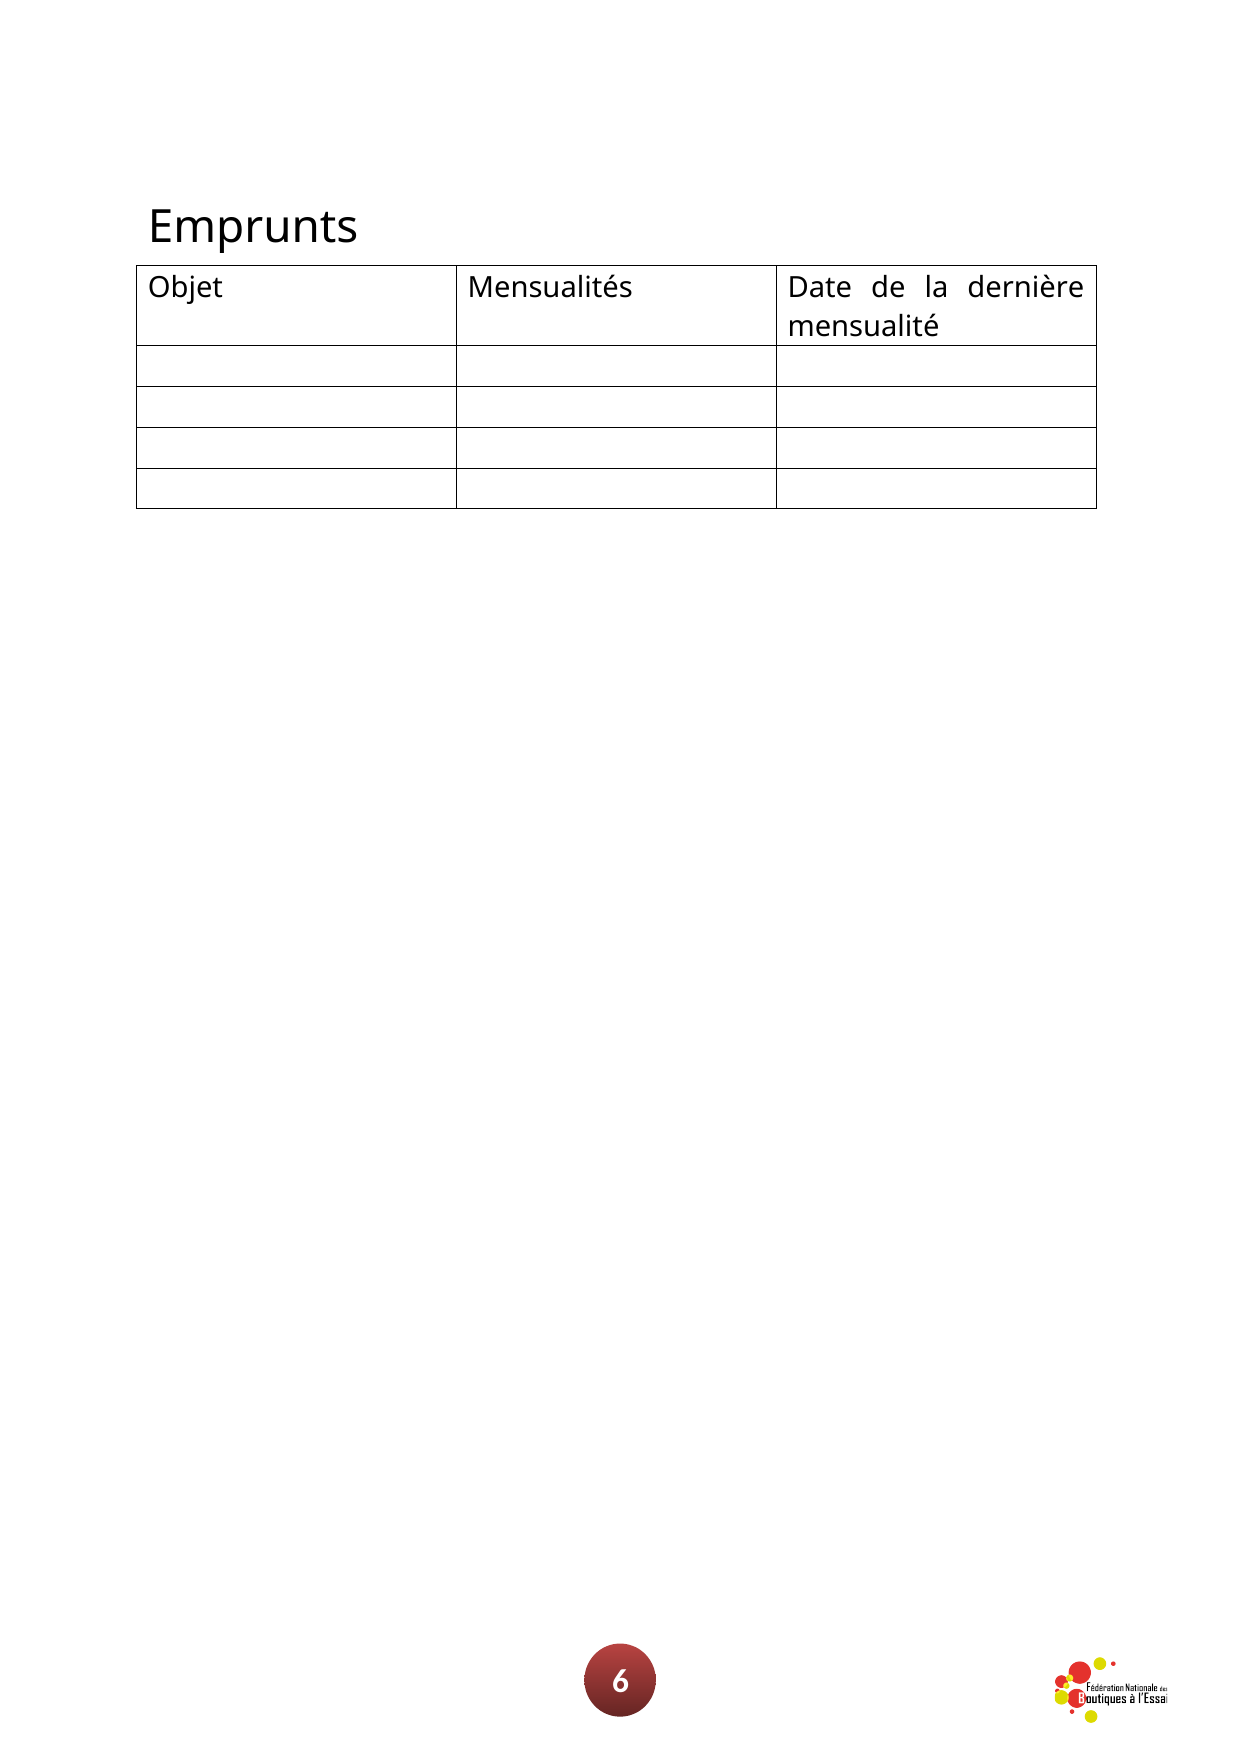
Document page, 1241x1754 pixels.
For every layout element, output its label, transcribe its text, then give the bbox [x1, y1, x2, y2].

table_cell [137, 387, 456, 427]
picture [1054, 1657, 1168, 1723]
table_cell [457, 469, 776, 508]
text Emprunts [148, 193, 1093, 256]
table_cell [777, 387, 1096, 427]
table_cell [777, 469, 1096, 508]
table_cell [137, 428, 456, 467]
table_cell [777, 346, 1096, 386]
table_cell [457, 346, 776, 386]
table_header Mensualités [457, 266, 776, 345]
table_cell [137, 469, 456, 508]
table_cell [777, 428, 1096, 467]
table_cell [137, 346, 456, 386]
table_header Date de la dernière mensualité [777, 266, 1096, 345]
table_cell [457, 428, 776, 467]
table_cell [457, 387, 776, 427]
table_header Objet [137, 266, 456, 345]
